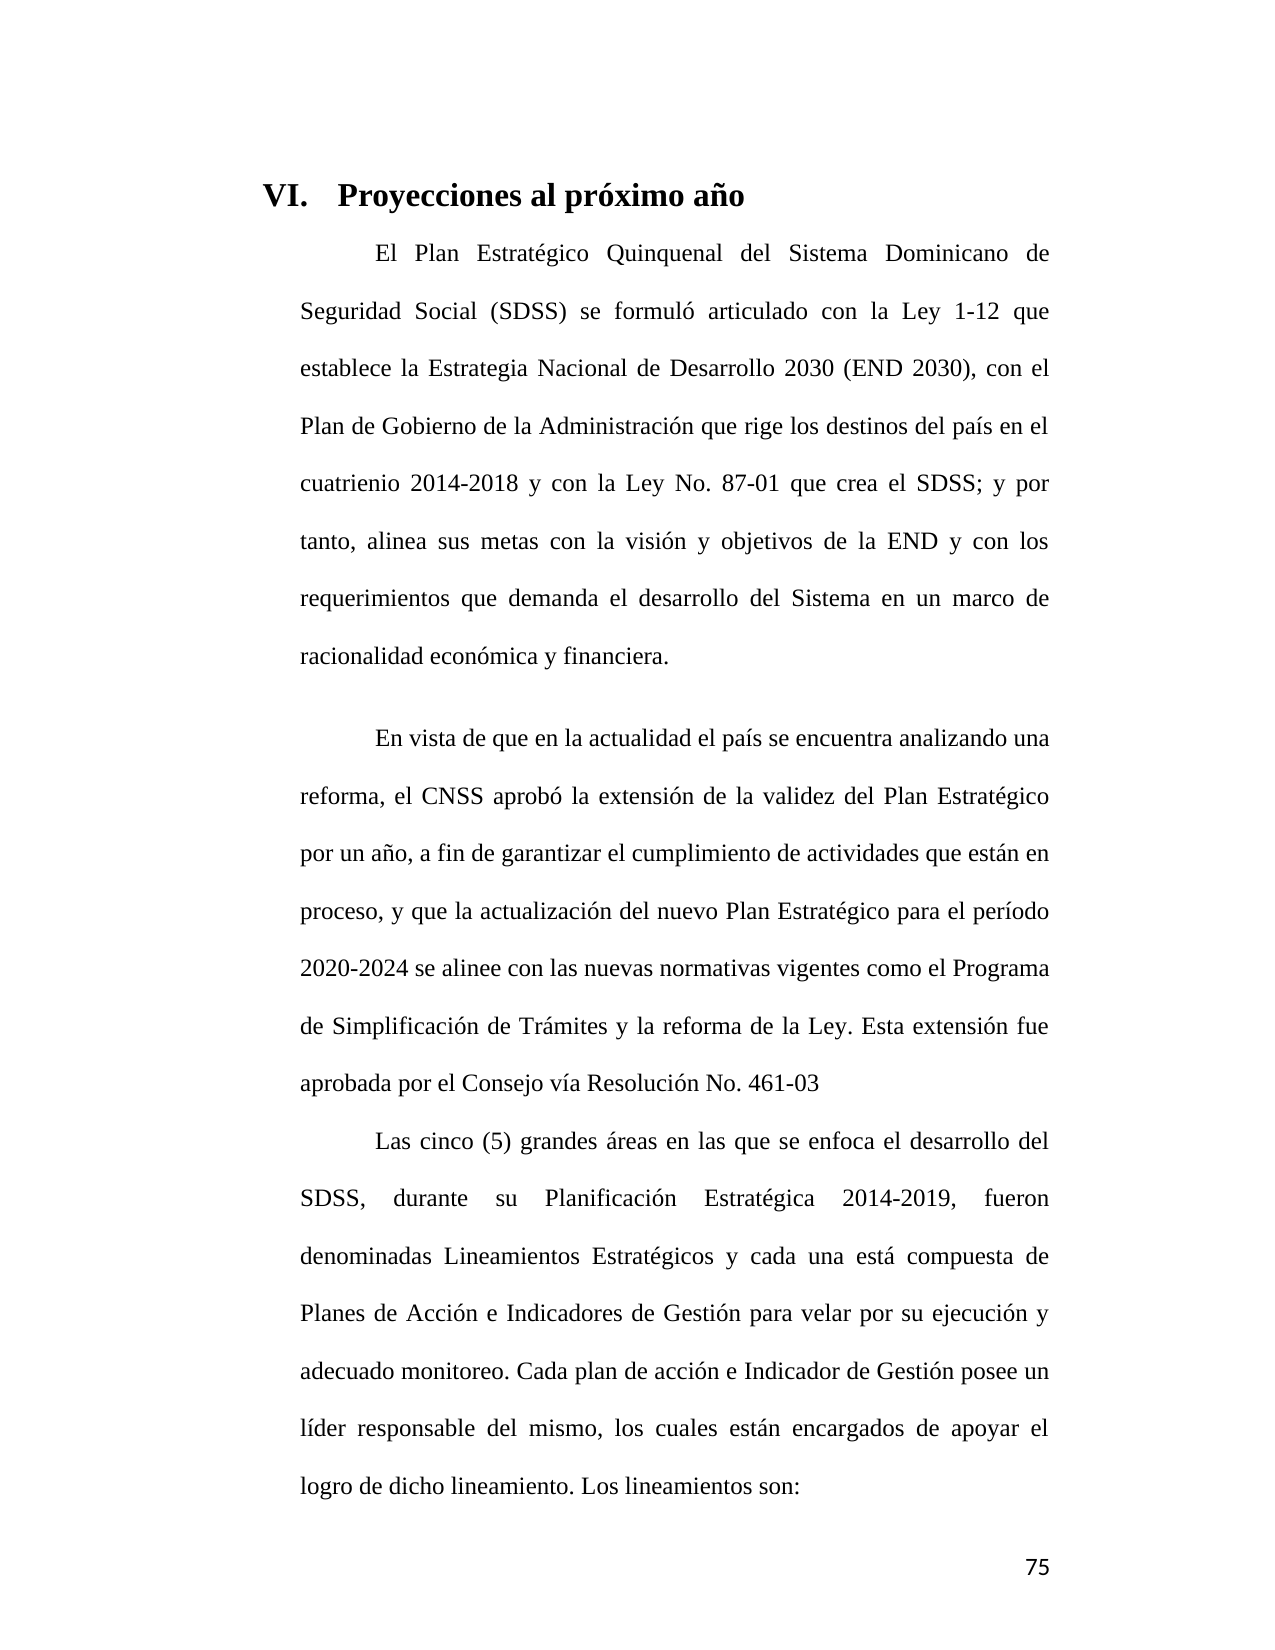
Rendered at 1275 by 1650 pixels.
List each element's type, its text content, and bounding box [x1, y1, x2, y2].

text En vista de que en la actualidad el país se encuentra analizando una reforma, el CNSS aprobó la extensión de la validez del Plan Estratégico por un año, a fin de garantizar el cumplimiento de actividades que están en proceso, y que la actualización del nuevo Plan Estratégico para el período 2020-2024 se alinee con las nuevas normativas vigentes como el Programa de Simplificación de Trámites y la reforma de la Ley. Esta extensión fue aprobada por el Consejo vía Resolución No. 461-03 [300, 723, 1050, 1097]
subtitle Proyecciones al próximo año [262, 175, 1050, 213]
text El Plan Estratégico Quinquenal del Sistema Dominicano de Seguridad Social (SDSS) se formuló articulado con la Ley 1-12 que establece la Estrategia Nacional de Desarrollo 2030 (END 2030), con el Plan de Gobierno de la Administración que rige los destinos del país en el cuatrienio 2014-2018 y con la Ley No. 87-01 que crea el SDSS; y por tanto, alinea sus metas con la visión y objetivos de la END y con los requerimientos que demanda el desarrollo del Sistema en un marco de racionalidad económica y financiera. [300, 238, 1050, 669]
text Las cinco (5) grandes áreas en las que se enfoca el desarrollo del SDSS, durante su Planificación Estratégica 2014-2019, fueron denominadas Lineamientos Estratégicos y cada una está compuesta de Planes de Acción e Indicadores de Gestión para velar por su ejecución y adecuado monitoreo. Cada plan de acción e Indicador de Gestión posee un líder responsable del mismo, los cuales están encargados de apoyar el logro de dicho lineamiento. Los lineamientos son: [300, 1126, 1050, 1499]
